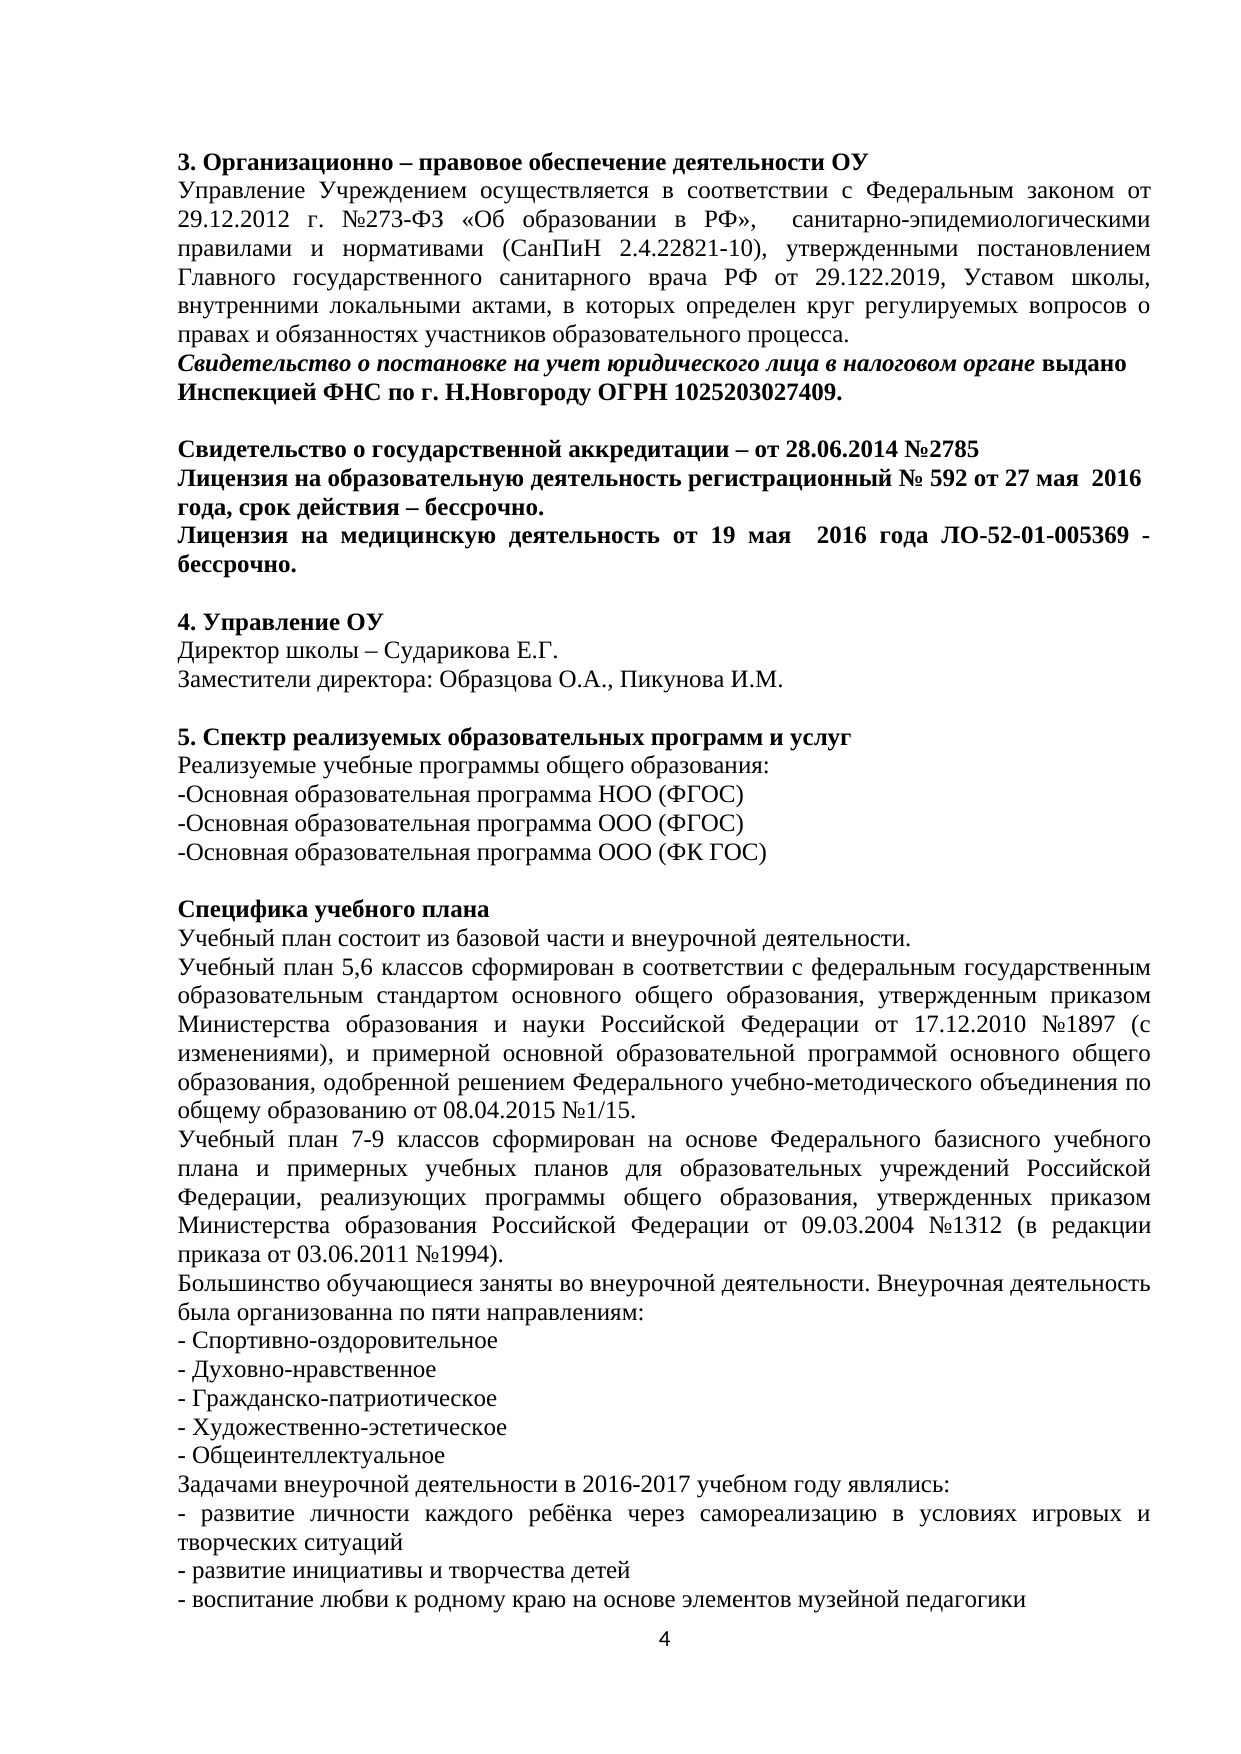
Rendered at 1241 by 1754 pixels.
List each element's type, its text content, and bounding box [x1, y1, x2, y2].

text Учебный план 5,6 классов сформирован в соответствии с федеральным государственным образовательным стандартом основного общего образования, утвержденным приказом Министерства образования и науки Российской Федерации от 17.12.2010 №1897 (с изменениями), и примерной основной образовательной программой основного общего образования, одобренной решением Федерального учебно-методического объединения по общему образованию от 08.04.2015 №1/15. [177, 952, 1152, 1124]
text Свидетельство о государственной аккредитации – от 28.06.2014 №2785 [177, 434, 1152, 463]
text Лицензия на медицинскую деятельность от 19 мая 2016 года ЛО-52-01-005369 - бессрочно. [177, 521, 1152, 578]
text Учебный план состоит из базовой части и внеурочной деятельности. [177, 923, 1152, 952]
text -Основная образовательная программа ООО (ФГОС) [177, 808, 1152, 837]
text года, срок действия – бессрочно. [177, 492, 1152, 521]
text - развитие личности каждого ребёнка через самореализацию в условиях игровых и творческих ситуаций [177, 1498, 1152, 1556]
text Учебный план 7-9 классов сформирован на основе Федерального базисного учебного плана и примерных учебных планов для образовательных учреждений Российской Федерации, реализующих программы общего образования, утвержденных приказом Министерства образования Российской Федерации от 09.03.2004 №1312 (в редакции приказа от 03.06.2011 №1994). [177, 1124, 1152, 1268]
text Реализуемые учебные программы общего образования: [177, 751, 1152, 779]
text Директор школы – Сударикова Е.Г. [177, 636, 1152, 664]
text - Духовно-нравственное [177, 1354, 1152, 1383]
text - Спортивно-оздоровительное [177, 1326, 1152, 1354]
text Управление Учреждением осуществляется в соответствии с Федеральным законом от 29.12.2012 г. №273-ФЗ «Об образовании в РФ», санитарно-эпидемиологическими правилами и нормативами (СанПиН 2.4.22821-10), утвержденными постановлением Главного государственного санитарного врача РФ от 29.122.2019, Уставом школы, внутренними локальными актами, в которых определен круг регулируемых вопросов о правах и обязанностях участников образовательного процесса. [177, 176, 1152, 348]
text - Гражданско-патриотическое [177, 1383, 1152, 1412]
text Свидетельство о постановке на учет юридического лица в налоговом органе выдано [177, 348, 1152, 377]
text Большинство обучающиеся заняты во внеурочной деятельности. Внеурочная деятельность была организованна по пяти направлениям: [177, 1268, 1152, 1326]
text -Основная образовательная программа ООО (ФК ГОС) [177, 837, 1152, 866]
text Инспекцией ФНС по г. Н.Новгороду ОГРН 1025203027409. [177, 377, 1152, 406]
text - воспитание любви к родному краю на основе элементов музейной педагогики [177, 1584, 1152, 1613]
text Специфика учебного плана [177, 894, 1152, 923]
text - Общеинтеллектуальное [177, 1441, 1152, 1469]
text 5. Спектр реализуемых образовательных программ и услуг [177, 722, 1152, 751]
text Задачами внеурочной деятельности в 2016-2017 учебном году являлись: [177, 1469, 1152, 1498]
text Заместители директора: Образцова О.А., Пикунова И.М. [177, 664, 1152, 693]
text - Художественно-эстетическое [177, 1412, 1152, 1441]
text 3. Организационно – правовое обеспечение деятельности ОУ [177, 147, 1152, 176]
text - развитие инициативы и творчества детей [177, 1556, 1152, 1584]
text -Основная образовательная программа НОО (ФГОС) [177, 779, 1152, 808]
text 4. Управление ОУ [177, 607, 1152, 636]
text Лицензия на образовательную деятельность регистрационный № 592 от 27 мая 2016 [177, 463, 1152, 492]
